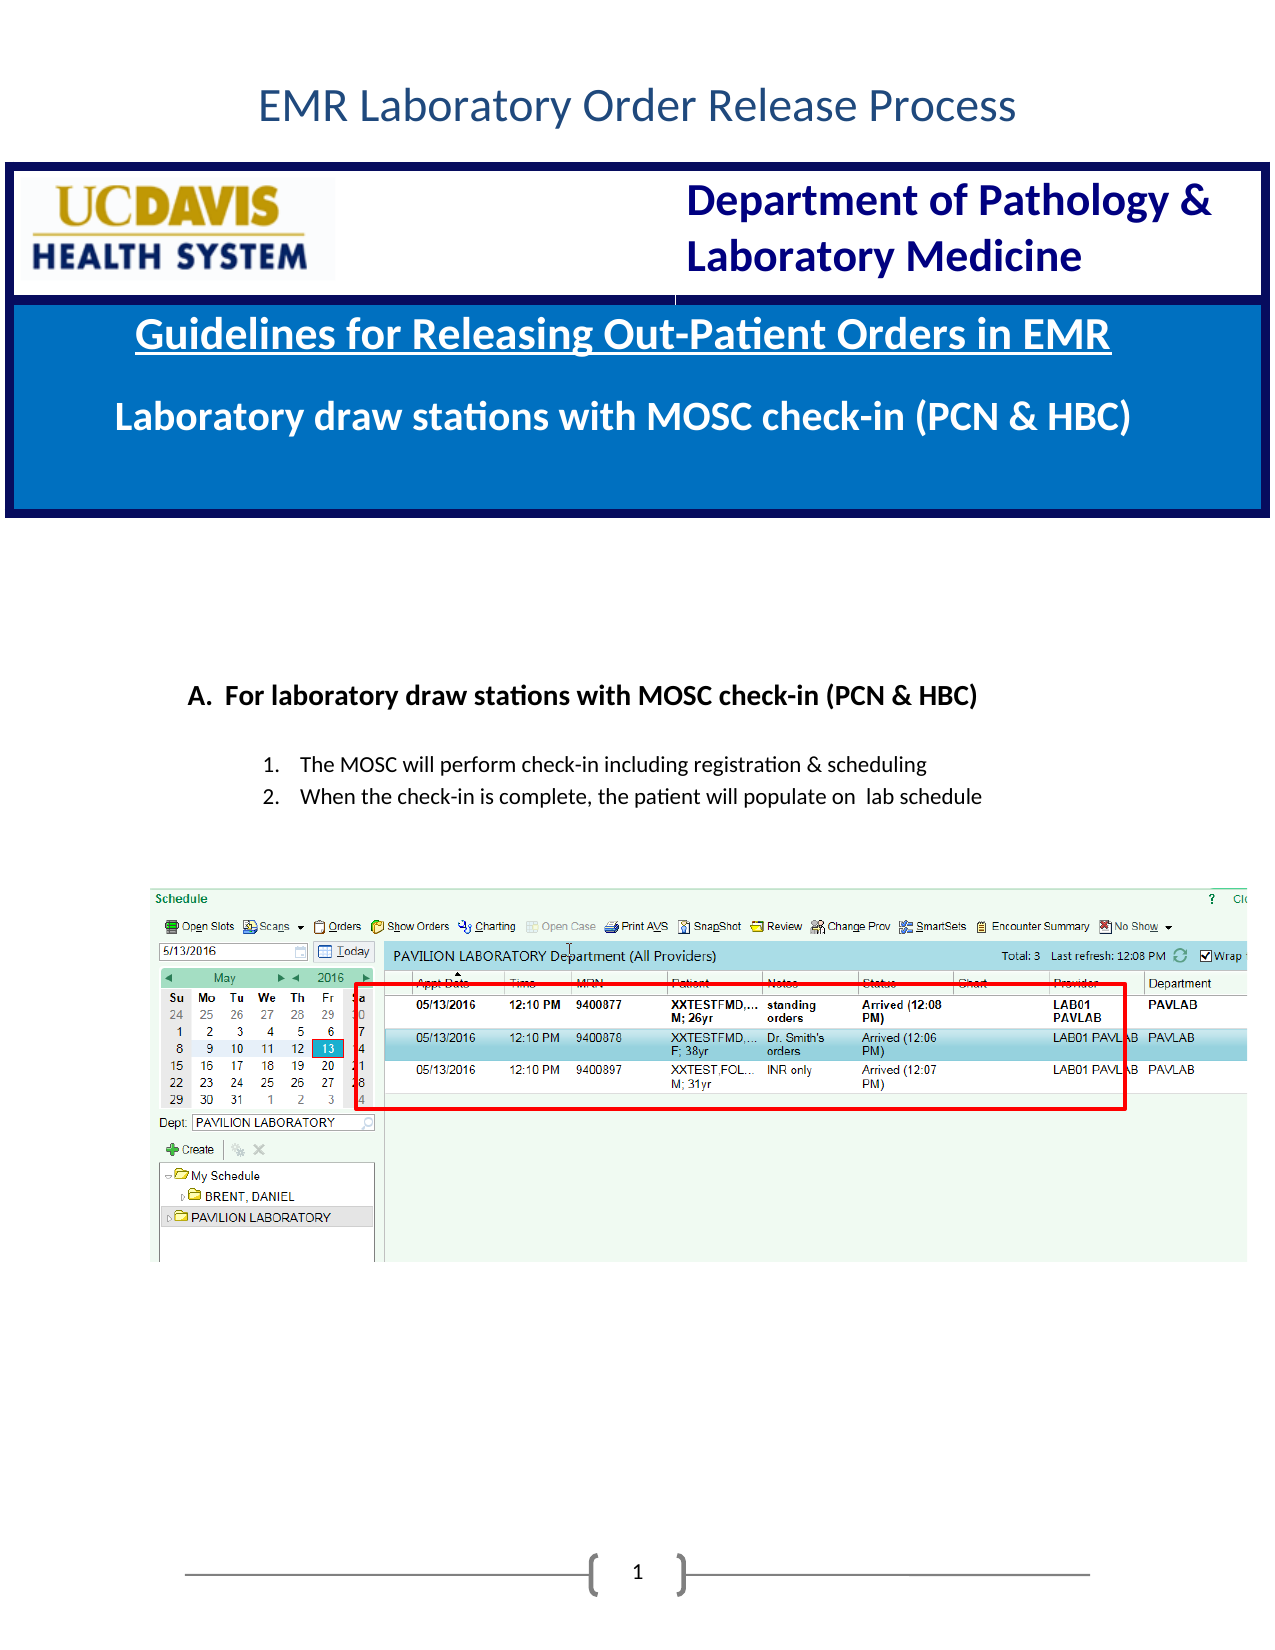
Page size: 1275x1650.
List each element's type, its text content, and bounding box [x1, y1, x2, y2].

list For laboratory draw stations with MOSC check-in (PCN & HBC) [187, 677, 1125, 713]
picture [20, 171, 340, 293]
picture [150, 888, 1248, 1262]
table_header [14, 171, 675, 295]
table_header Department of Pathology & Laboratory Medicine [676, 171, 1261, 295]
table_cell Guidelines for Releasing Out-Patient Orders in EMR Laboratory draw stations with MOSC check-in (PCN & HBC) [14, 305, 1261, 509]
list When the check-in is complete, the patient will populate on lab schedule [262, 782, 1125, 810]
list The MOSC will perform check-in including registration & scheduling [262, 750, 1125, 778]
